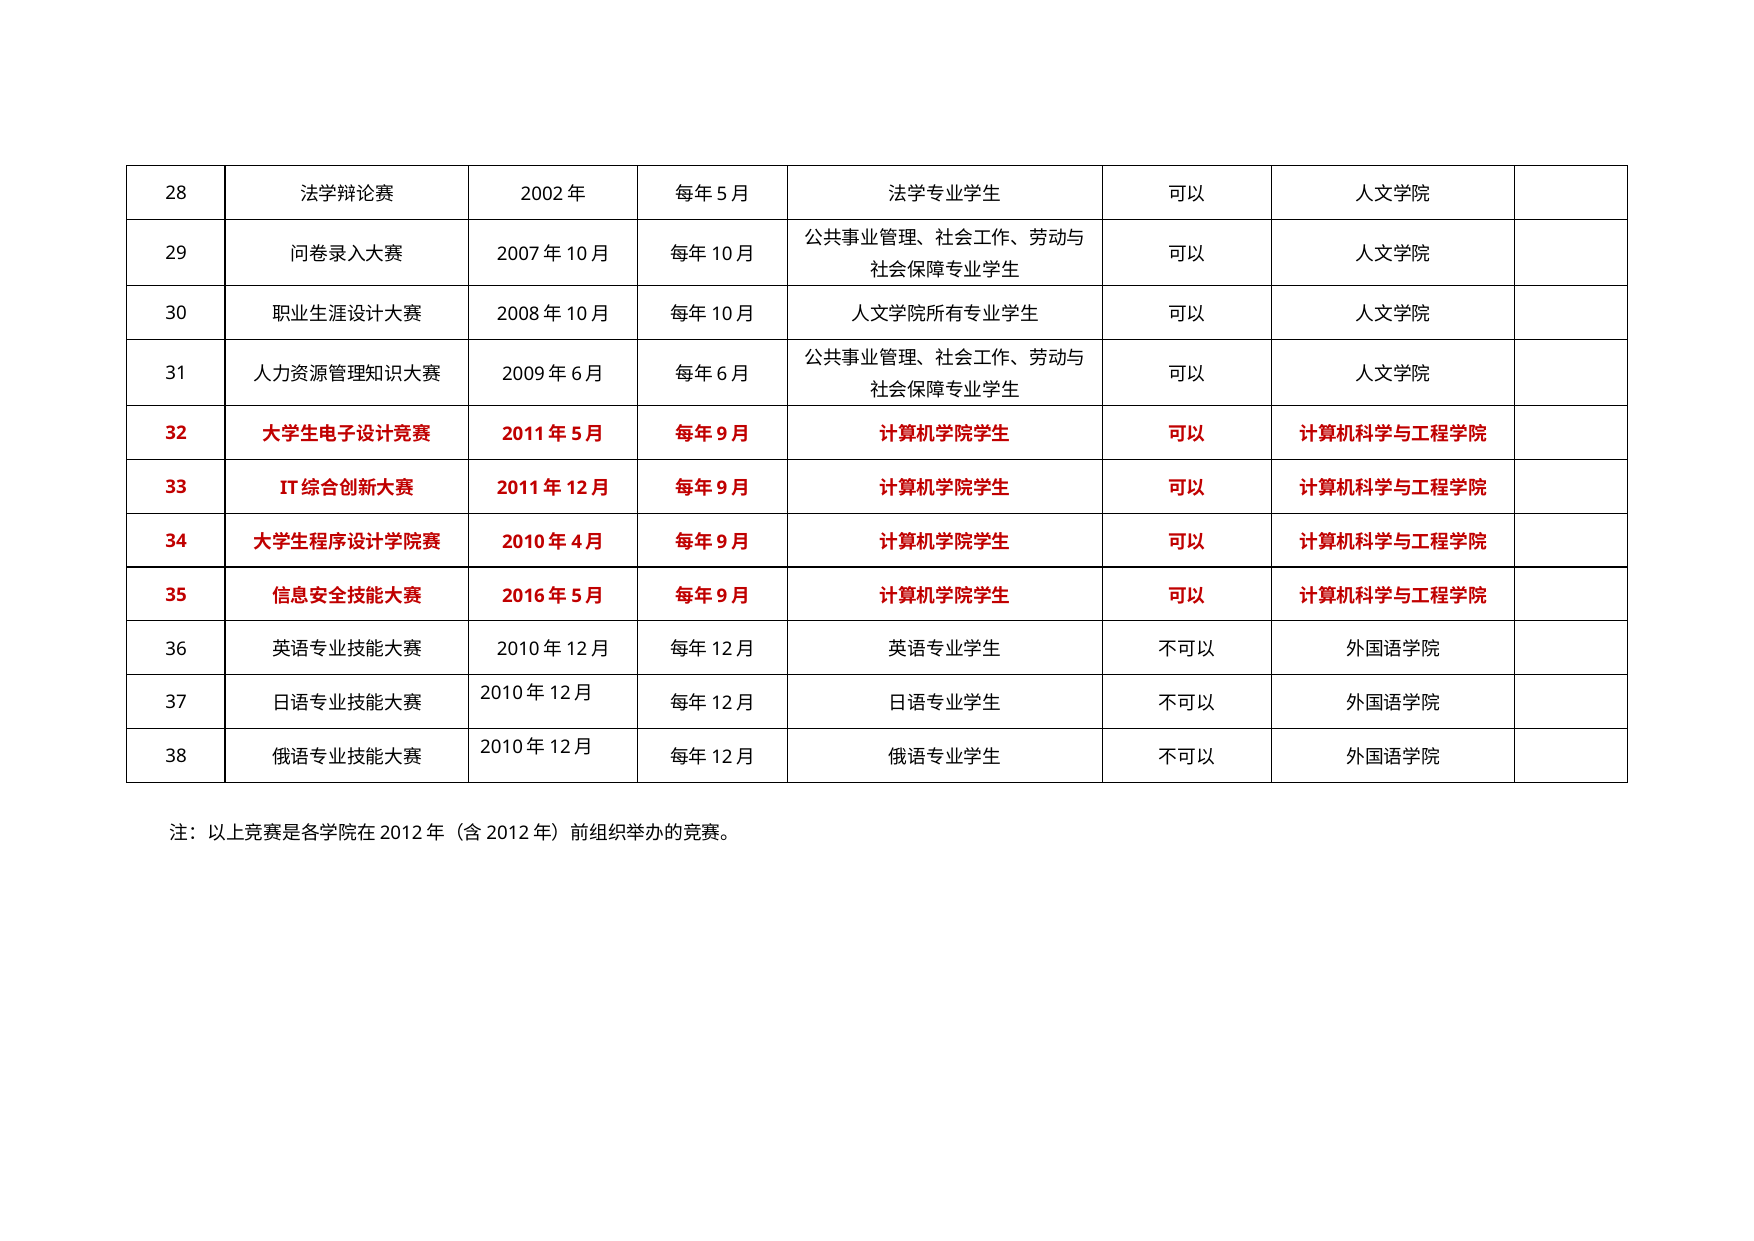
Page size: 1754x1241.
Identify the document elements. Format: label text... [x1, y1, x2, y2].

table_cell 32 [127, 406, 224, 459]
table_cell 公共事业管理、社会工作、劳动与社会保障专业学生 [788, 340, 1102, 405]
table_cell IT综合创新大赛 [226, 460, 468, 513]
table_cell 英语专业技能大赛 [226, 621, 468, 674]
table_cell 每年10月 [638, 286, 787, 339]
table_cell 2010年12月 [469, 621, 637, 674]
table_cell 2011年12月 [469, 460, 637, 513]
table_cell [1515, 286, 1627, 339]
table_cell 每年6月 [638, 340, 787, 405]
table_cell 33 [127, 460, 224, 513]
table_cell 外国语学院 [1272, 675, 1514, 728]
table_cell 可以 [1103, 220, 1271, 285]
table_cell 2010年4月 [469, 514, 637, 566]
table_cell [1515, 675, 1627, 728]
table_cell 可以 [1103, 340, 1271, 405]
table_cell 职业生涯设计大赛 [226, 286, 468, 339]
table_cell 38 [127, 729, 224, 782]
table_cell 可以 [1103, 406, 1271, 459]
table_cell 公共事业管理、社会工作、劳动与社会保障专业学生 [788, 220, 1102, 285]
text 注：以上竞赛是各学院在2012年（含2012年）前组织举办的竞赛。 [150, 815, 1604, 848]
table_cell 计算机科学与工程学院 [1272, 406, 1514, 459]
table_cell 可以 [1103, 514, 1271, 566]
table_cell 可以 [1103, 460, 1271, 513]
table_cell 2011年5月 [469, 406, 637, 459]
table_cell 30 [127, 286, 224, 339]
table_cell 2008年10月 [469, 286, 637, 339]
table_cell 法学辩论赛 [226, 166, 468, 219]
table_cell 每年12月 [638, 675, 787, 728]
table_cell 法学专业学生 [788, 166, 1102, 219]
table_cell 人文学院 [1272, 340, 1514, 405]
table_cell 日语专业学生 [788, 675, 1102, 728]
table_cell 2010年12月 [469, 675, 637, 728]
table_cell 计算机科学与工程学院 [1272, 460, 1514, 513]
table_cell 每年12月 [638, 729, 787, 782]
table_cell 人力资源管理知识大赛 [226, 340, 468, 405]
table_cell [1515, 729, 1627, 782]
table_cell [1515, 621, 1627, 674]
table_cell 可以 [1103, 568, 1271, 620]
table_cell [1515, 460, 1627, 513]
table_cell 英语专业学生 [788, 621, 1102, 674]
table_cell 每年10月 [638, 220, 787, 285]
table_cell [1515, 340, 1627, 405]
table_cell [1515, 514, 1627, 566]
table_cell 大学生电子设计竞赛 [226, 406, 468, 459]
table_cell 每年9月 [638, 460, 787, 513]
table_cell [1515, 166, 1627, 219]
table_cell 不可以 [1103, 621, 1271, 674]
table_cell 不可以 [1103, 675, 1271, 728]
table_cell 每年9月 [638, 514, 787, 566]
table_cell 36 [127, 621, 224, 674]
table_cell 29 [127, 220, 224, 285]
table_cell 计算机学院学生 [788, 568, 1102, 620]
table_cell [1515, 220, 1627, 285]
table_cell 不可以 [1103, 729, 1271, 782]
table_cell 计算机科学与工程学院 [1272, 514, 1514, 566]
table_cell 35 [127, 568, 224, 620]
table_cell 计算机科学与工程学院 [1272, 568, 1514, 620]
table_cell 31 [127, 340, 224, 405]
table_cell 2010年12月 [469, 729, 637, 782]
table_cell 俄语专业学生 [788, 729, 1102, 782]
table_cell 计算机学院学生 [788, 406, 1102, 459]
table_cell 信息安全技能大赛 [226, 568, 468, 620]
table_cell 37 [127, 675, 224, 728]
table_cell 计算机学院学生 [788, 460, 1102, 513]
table_cell 2007年10月 [469, 220, 637, 285]
table_cell 外国语学院 [1272, 621, 1514, 674]
table_cell 外国语学院 [1272, 729, 1514, 782]
table_cell 计算机学院学生 [788, 514, 1102, 566]
table_cell 俄语专业技能大赛 [226, 729, 468, 782]
table_cell 日语专业技能大赛 [226, 675, 468, 728]
table_cell 人文学院 [1272, 286, 1514, 339]
table_cell [1515, 406, 1627, 459]
table_cell 2009年6月 [469, 340, 637, 405]
table_cell 可以 [1103, 286, 1271, 339]
table_cell 每年9月 [638, 406, 787, 459]
table_cell 2002年 [469, 166, 637, 219]
table_cell 人文学院 [1272, 220, 1514, 285]
table_cell 每年12月 [638, 621, 787, 674]
table_cell 28 [127, 166, 224, 219]
table_cell 可以 [1103, 166, 1271, 219]
table_cell 人文学院所有专业学生 [788, 286, 1102, 339]
table_cell 每年9月 [638, 568, 787, 620]
table_cell 人文学院 [1272, 166, 1514, 219]
table_cell 大学生程序设计学院赛 [226, 514, 468, 566]
table_cell 2016年5月 [469, 568, 637, 620]
table_cell 问卷录入大赛 [226, 220, 468, 285]
table_cell 每年5月 [638, 166, 787, 219]
table_cell 34 [127, 514, 224, 566]
table_cell [1515, 568, 1627, 620]
